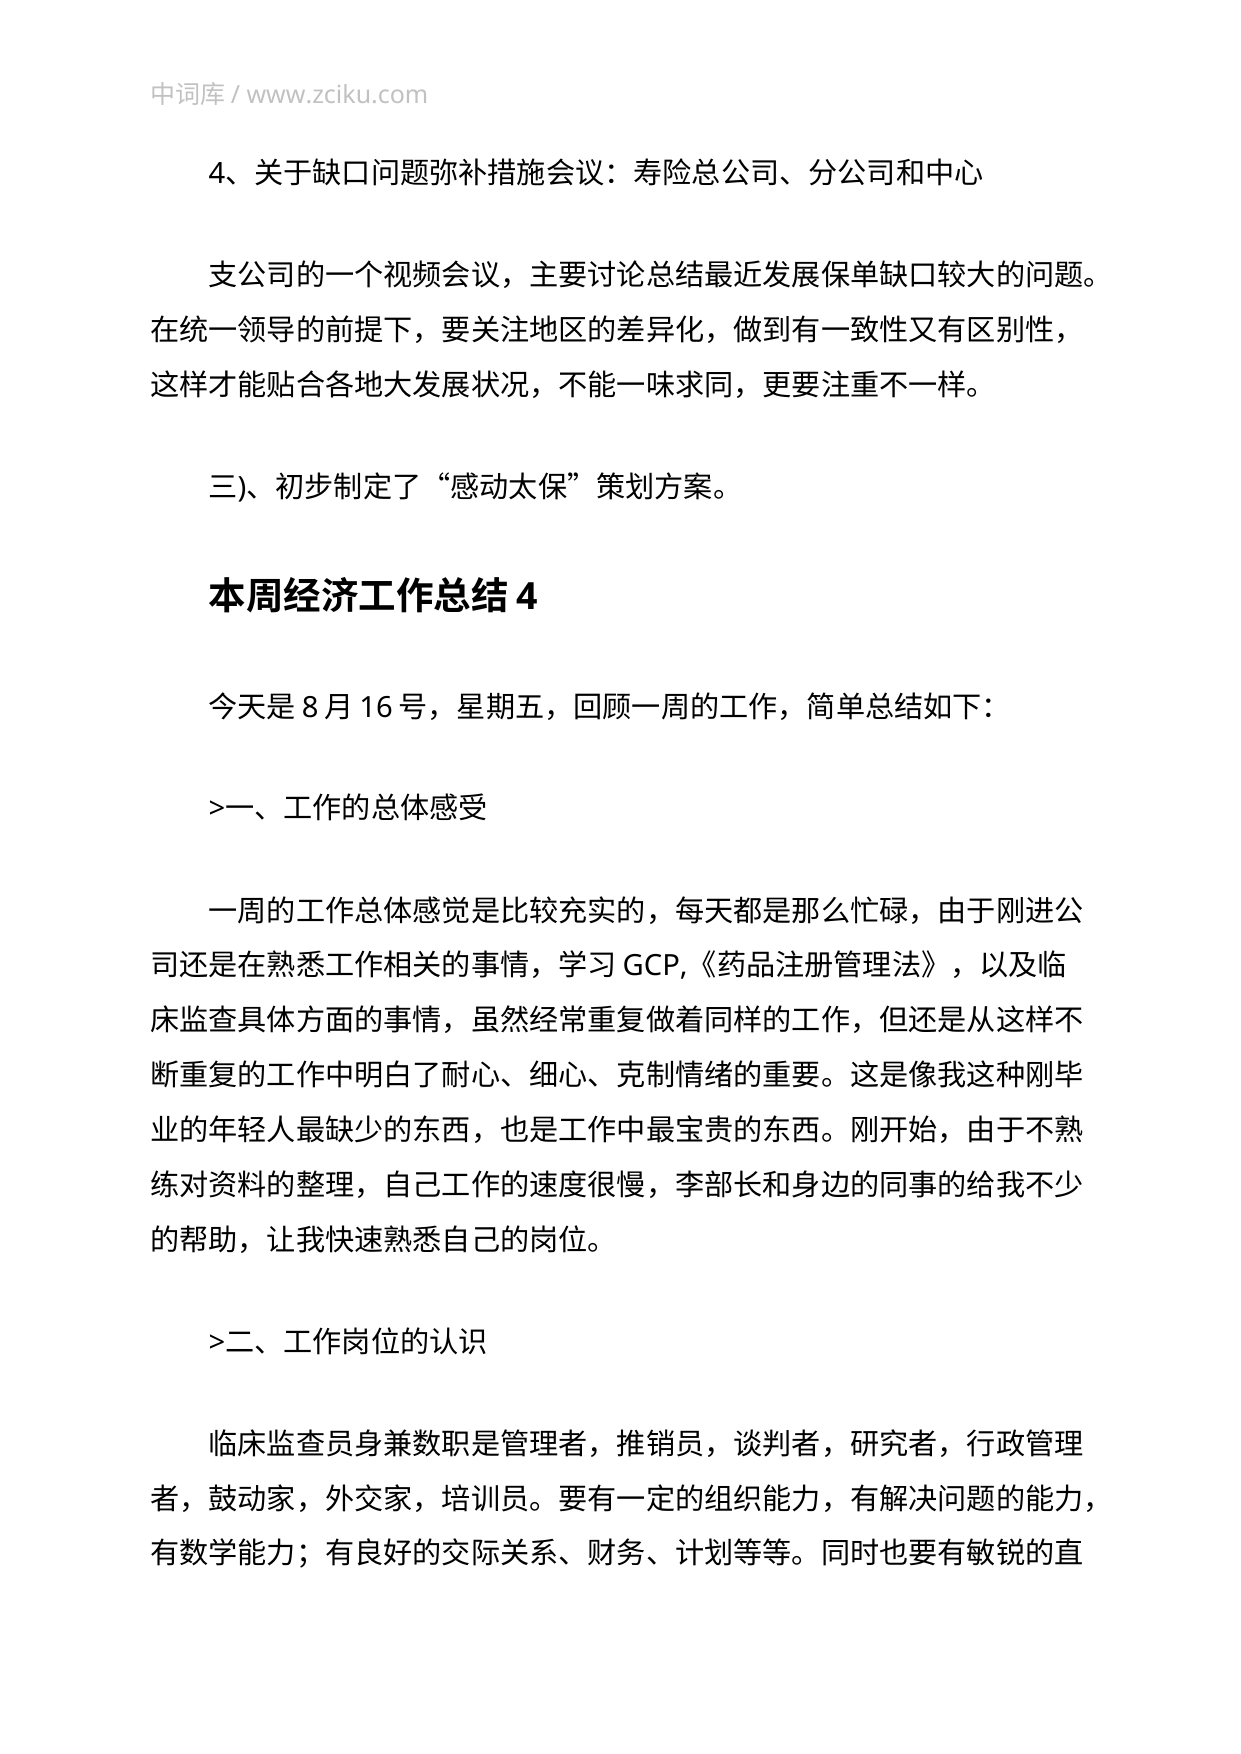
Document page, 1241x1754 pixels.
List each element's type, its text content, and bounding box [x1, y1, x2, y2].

text 本周经济工作总结4 [150, 566, 1090, 620]
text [150, 1420, 1090, 1572]
text 4、关于缺口问题弥补措施会议：寿险总公司、分公司和中心 [150, 150, 1090, 192]
text >一、工作的总体感受 [150, 785, 1090, 827]
text 一周的工作总体感觉是比较充实的，每天都是那么忙碌，由于刚进公司还是在熟悉工作相关的事情，学习GCP,《药品注册管理法》，以及临床监查具体方面的事情，虽然经常重复做着同样的工作，但还是从这样不断重复的工作中明白了耐心、细心、克制情绪的重要。这是像我这种刚毕业的年轻人最缺少的东西，也是工作中最宝贵的东西。刚开始，由于不熟练对资料的整理，自己工作的速度很慢，李部长和身边的同事的给我不少的帮助，让我快速熟悉自己的岗位。 [150, 887, 1090, 1259]
text 今天是8月16号，星期五，回顾一周的工作，简单总结如下： [150, 683, 1090, 726]
text 三)、初步制定了“感动太保”策划方案。 [150, 463, 1090, 506]
text >二、工作岗位的认识 [150, 1318, 1090, 1361]
text 支公司的一个视频会议，主要讨论总结最近发展保单缺口较大的问题。在统一领导的前提下，要关注地区的差异化，做到有一致性又有区别性，这样才能贴合各地大发展状况，不能一味求同，更要注重不一样。 [150, 252, 1090, 404]
